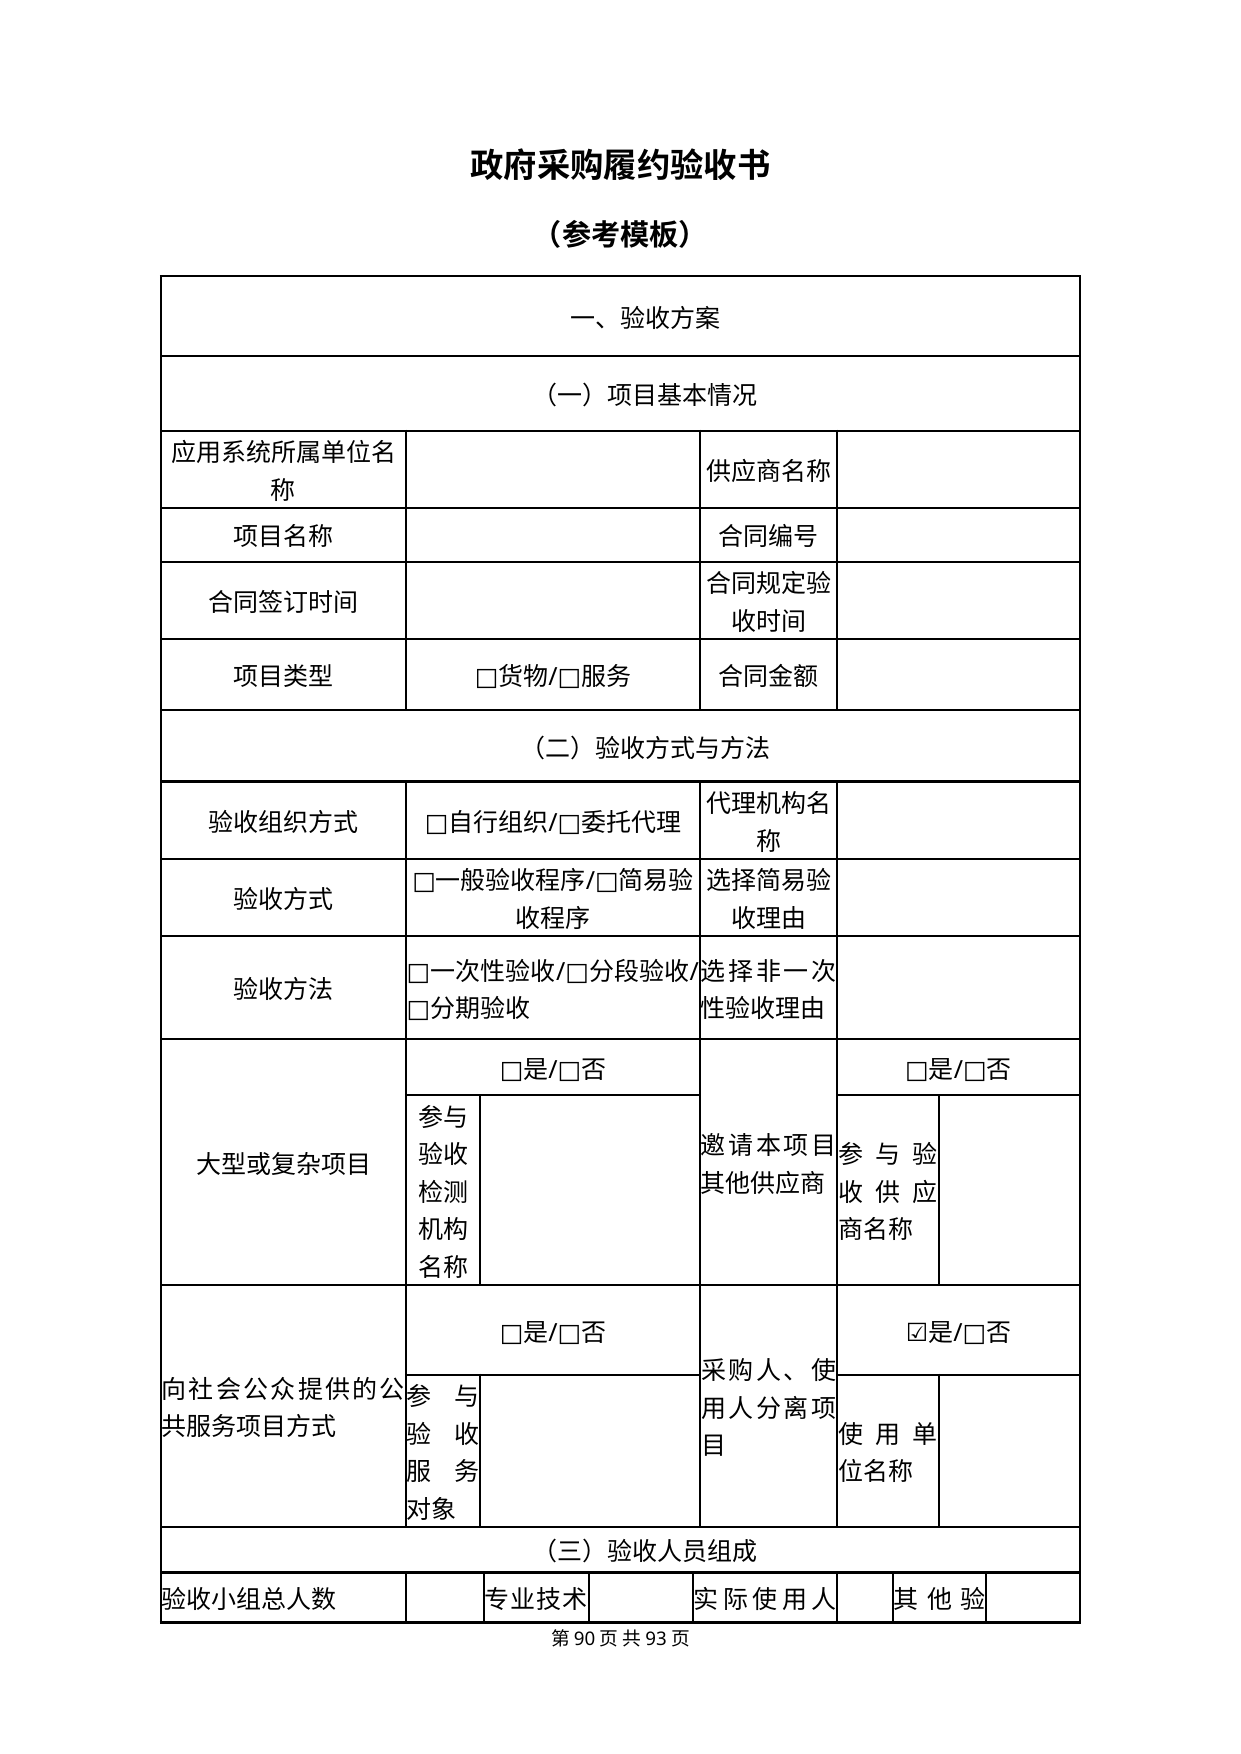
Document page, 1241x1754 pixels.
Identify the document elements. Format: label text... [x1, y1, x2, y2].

table_cell [838, 563, 1079, 638]
table_cell □自行组织/□委托代理 [407, 783, 699, 857]
table_cell □一般验收程序/□简易验收程序 [407, 860, 699, 934]
table_cell [838, 509, 1079, 561]
table_cell [838, 937, 1079, 1038]
table_cell □货物/□服务 [407, 640, 699, 709]
table_cell 采购人、使用人分离项目 [701, 1286, 836, 1526]
table_cell 参与验收检测机构名称 [407, 1096, 479, 1284]
table_cell 代理机构名称 [701, 783, 836, 857]
table_cell 合同签订时间 [162, 563, 405, 638]
table_cell 合同金额 [701, 640, 836, 709]
table_cell □是/□否 [838, 1040, 1079, 1094]
table_cell 实际使用人人数（如有） [694, 1574, 836, 1621]
table_cell [407, 563, 699, 638]
table_cell [838, 1574, 892, 1621]
table_cell 供应商名称 [701, 432, 836, 507]
table_cell [407, 432, 699, 507]
table_cell □是/□否 [407, 1040, 699, 1094]
table_cell 合同规定验收时间 [701, 563, 836, 638]
table_cell 大型或复杂项目 [162, 1040, 405, 1284]
table_cell [838, 860, 1079, 934]
table_cell 项目类型 [162, 640, 405, 709]
table_cell [987, 1574, 1079, 1621]
table_cell [590, 1574, 692, 1621]
table_cell [940, 1096, 1079, 1284]
table_cell 参与验收服务对象 [407, 1376, 479, 1526]
table_cell 验收小组总人数 [162, 1574, 405, 1621]
table_cell （三）验收人员组成 [162, 1528, 1079, 1571]
text （参考模板） [148, 211, 1092, 254]
table_cell 验收方法 [162, 937, 405, 1038]
table_cell 应用系统所属单位名称 [162, 432, 405, 507]
table_cell [407, 1574, 483, 1621]
table_cell [481, 1096, 699, 1284]
table_cell □一次性验收/□分段验收/□分期验收 [407, 937, 699, 1038]
table_cell 专业技术人员人数 [485, 1574, 588, 1621]
table_cell [940, 1376, 1079, 1526]
table_cell （二）验收方式与方法 [162, 711, 1079, 780]
table_cell 其他验收人员数量 [894, 1574, 985, 1621]
table_cell 验收方式 [162, 860, 405, 934]
table_cell [838, 783, 1079, 857]
table_cell 邀请本项目其他供应商 [701, 1040, 836, 1284]
table_cell （一）项目基本情况 [162, 357, 1079, 429]
table_cell [838, 640, 1079, 709]
table_cell [407, 509, 699, 561]
table_cell 选择简易验收理由 [701, 860, 836, 934]
table_header 一、验收方案 [162, 277, 1079, 355]
table_cell 参与验收供应商名称 [838, 1096, 938, 1284]
subtitle 政府采购履约验收书 [148, 139, 1092, 187]
table_cell 使用单位名称 [838, 1376, 938, 1526]
table_cell ☑是/□否 [838, 1286, 1079, 1373]
table_cell 向社会公众提供的公共服务项目方式 [162, 1286, 405, 1526]
table_cell 合同编号 [701, 509, 836, 561]
table_cell 选择非一次性验收理由 [701, 937, 836, 1038]
table_cell 验收组织方式 [162, 783, 405, 857]
table_cell [481, 1376, 699, 1526]
table_cell [838, 432, 1079, 507]
table_cell 项目名称 [162, 509, 405, 561]
table_cell □是/□否 [407, 1286, 699, 1373]
